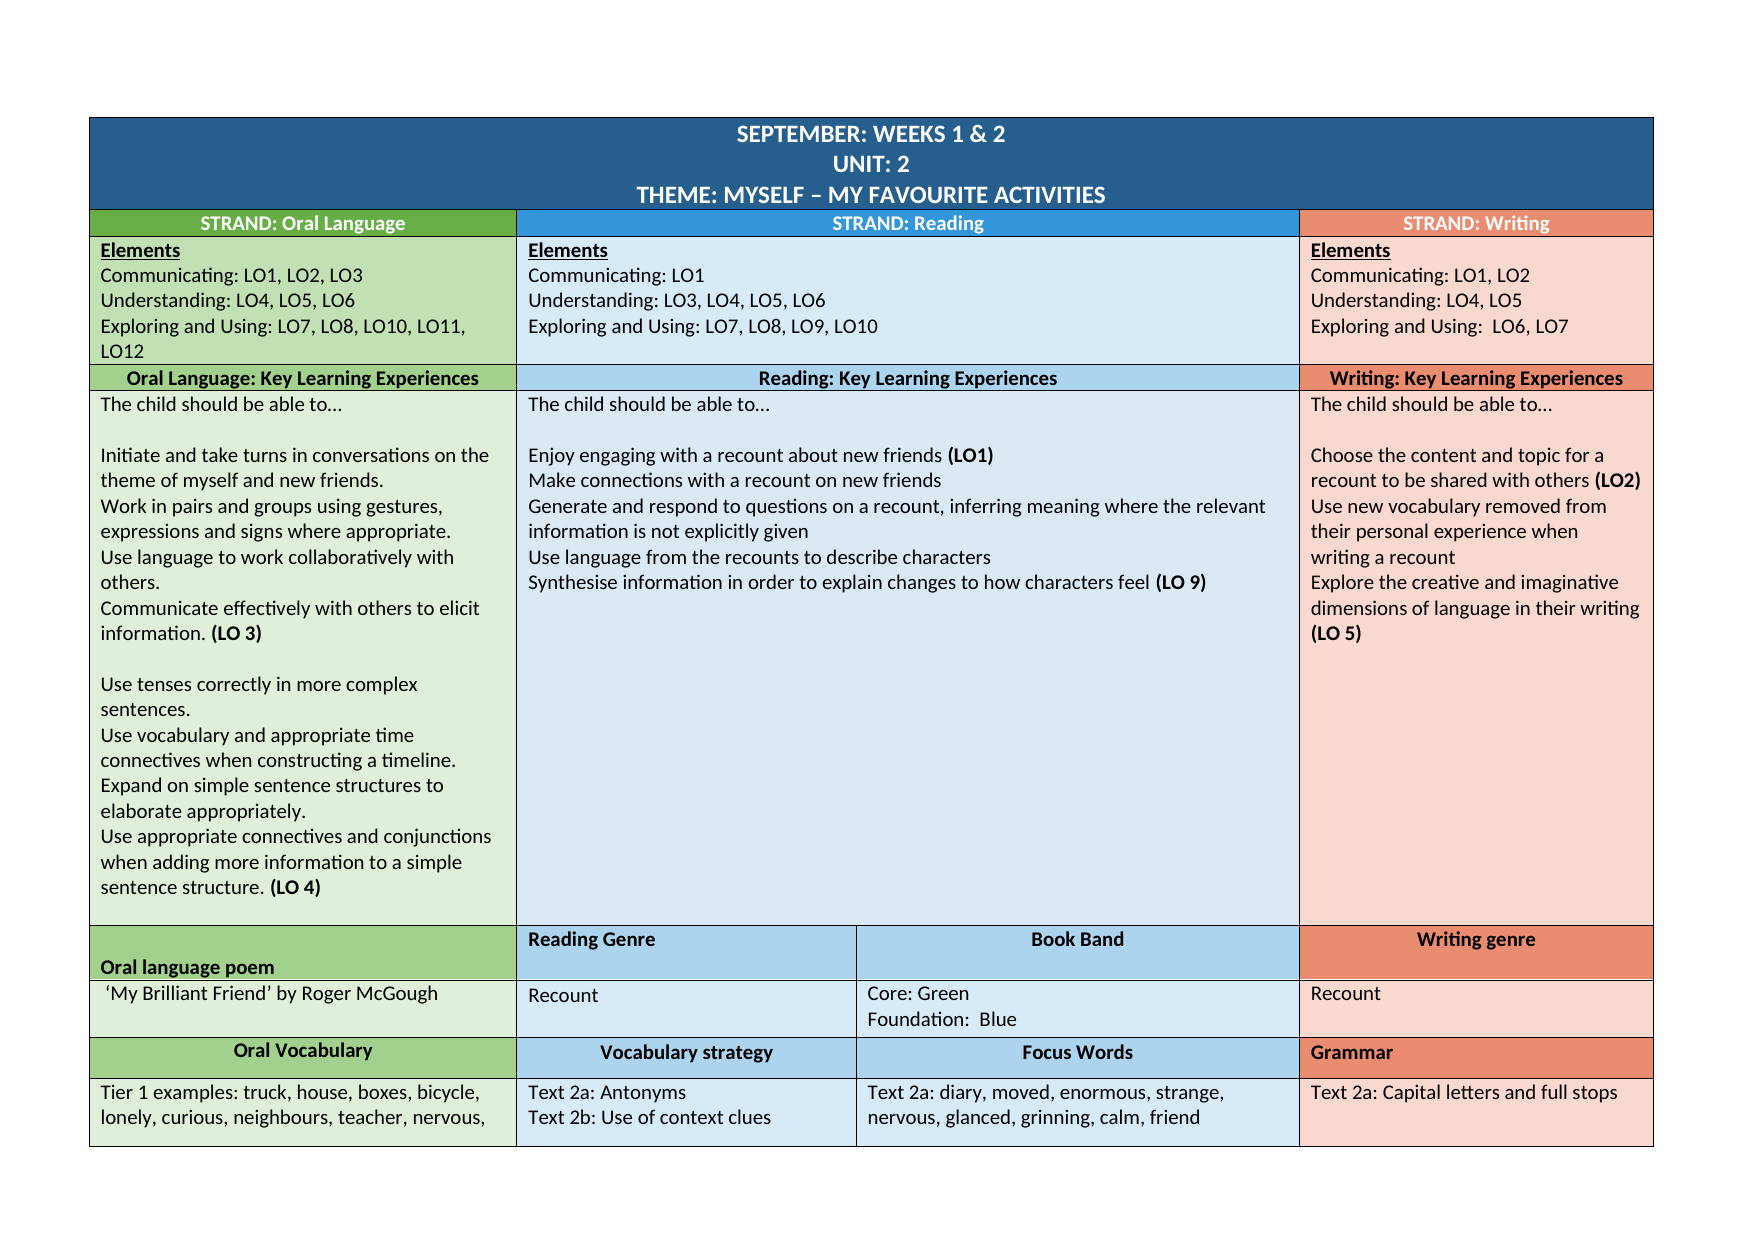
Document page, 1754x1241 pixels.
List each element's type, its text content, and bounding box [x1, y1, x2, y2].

table_cell The child should be able to… Initiate and take turns in conversations on the theme of myself and new friends. Work in pairs and groups using gestures, expressions and signs where appropriate. Use language to work collaboratively with others. Communicate effectively with others to elicit information. (LO 3) Use tenses correctly in more complex sentences. Use vocabulary and appropriate time connectives when constructing a timeline. Expand on simple sentence structures to elaborate appropriately. Use appropriate connectives and conjunctions when adding more information to a simple sentence structure. (LO 4) [90, 391, 516, 925]
table_cell Core: Green Foundation: Blue [857, 981, 1299, 1037]
table_cell Focus Words [857, 1038, 1299, 1078]
table_cell STRAND: Oral Language [90, 210, 516, 236]
table_cell Elements Communicating: LO1, LO2 Understanding: LO4, LO5 Exploring and Using: LO6, LO7 [1300, 237, 1653, 364]
table_cell Oral Vocabulary [90, 1038, 516, 1078]
table_cell Elements Communicating: LO1, LO2, LO3 Understanding: LO4, LO5, LO6 Exploring and Using: LO7, LO8, LO10, LO11, LO12 [90, 237, 516, 364]
table_cell Oral Language: Key Learning Experiences [90, 365, 516, 390]
table_cell The child should be able to… Choose the content and topic for a recount to be shared with others (LO2) Use new vocabulary removed from their personal experience when writing a recount Explore the creative and imaginative dimensions of language in their writing (LO 5) [1300, 391, 1653, 925]
table_cell ‘My Brilliant Friend’ by Roger McGough [90, 981, 516, 1037]
table_cell Recount [517, 981, 856, 1037]
table_header September: Weeks 1 & 2 Unit: 2 Theme: myself – My favourite activities [90, 118, 1653, 209]
table_cell Vocabulary strategy [517, 1038, 856, 1078]
table_cell STRAND: Writing [1300, 210, 1653, 236]
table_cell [857, 1079, 1299, 1146]
table_cell The child should be able to… Enjoy engaging with a recount about new friends (LO1) Make connections with a recount on new friends Generate and respond to questions on a recount, inferring meaning where the relevant information is not explicitly given Use language from the recounts to describe characters Synthesise information in order to explain changes to how characters feel (LO 9) [517, 391, 1299, 925]
table_cell Oral language poem [90, 926, 516, 979]
table_cell Grammar [1300, 1038, 1653, 1078]
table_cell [517, 1079, 856, 1146]
table_cell STRAND: Reading [517, 210, 1299, 236]
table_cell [1300, 1079, 1653, 1146]
table_cell Elements Communicating: LO1 Understanding: LO3, LO4, LO5, LO6 Exploring and Using: LO7, LO8, LO9, LO10 [517, 237, 1299, 364]
table_cell Writing genre [1300, 926, 1653, 979]
table_cell Reading Genre [517, 926, 856, 979]
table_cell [90, 1079, 516, 1146]
table_cell Recount [1300, 981, 1653, 1037]
table_cell Book Band [857, 926, 1299, 979]
table_cell Reading: Key Learning Experiences [517, 365, 1299, 390]
table_cell Writing: Key Learning Experiences [1300, 365, 1653, 390]
